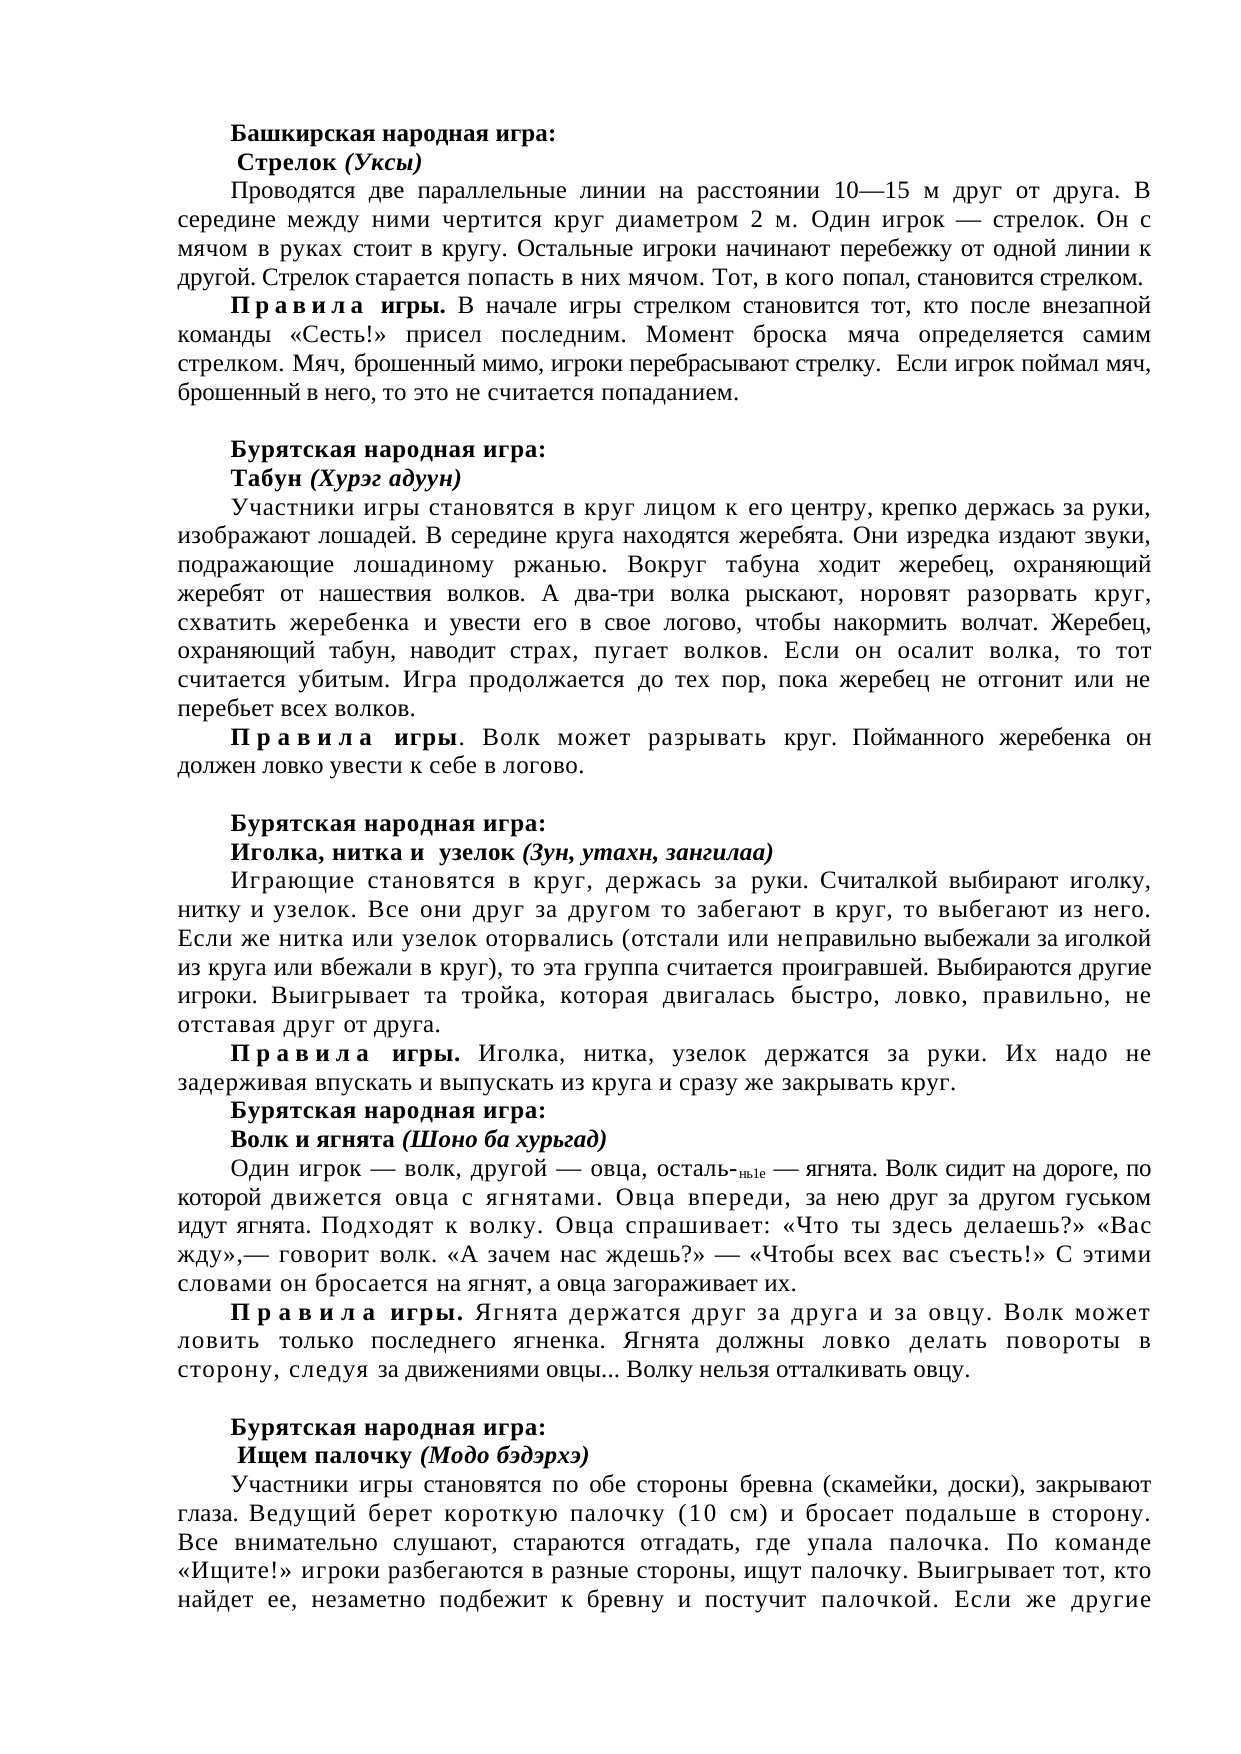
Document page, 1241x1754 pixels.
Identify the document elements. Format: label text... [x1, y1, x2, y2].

text Ищем палочку (Модо бэдэрхэ) [177, 1441, 1152, 1469]
text Играющие становятся в круг, держась за руки. Считалкой выбирают иголку, нитку и узелок. Все они друг за другом то забегают в круг, то выбегают из него. Если же нитка или узелок оторвались (отстали или неправильно выбежали за иголкой из круга или вбежали в круг), то эта группа считается проигравшей. Выбираются другие игроки. Выигрывает та тройка, которая двигалась быстро, ловко, правильно, не отставая друг от друга. [177, 866, 1152, 1038]
text Стрелок (Уксы) [177, 147, 1152, 176]
text Табун (Хурэг адуун) [177, 463, 1152, 492]
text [177, 1469, 1152, 1613]
text Башкирская народная игра: [177, 118, 1152, 147]
text Правила игры. Волк может разрывать круг. Пойманного жеребенка он должен ловко увести к себе в логово. [177, 722, 1152, 779]
text Волк и ягнята (Шоно ба хурьгад) [177, 1124, 1152, 1153]
text Бурятская народная игра: [177, 808, 1152, 837]
text Участники игры становятся в круг лицом к его центру, крепко держась за руки, изображают лошадей. В середине круга находятся жеребята. Они изредка издают звуки, подражающие лошадиному ржанью. Вокруг табуна ходит жеребец, охраняющий жеребят от нашествия волков. А два-три волка рыскают, норовят разорвать круг, схватить жеребенка и увести его в свое логово, чтобы накормить волчат. Жеребец, охраняющий табун, наводит страх, пугает волков. Если он осалит волка, то тот считается убитым. Игра продолжается до тех пор, пока жеребец не отгонит или не перебьет всех волков. [177, 492, 1152, 722]
text Правила игры. Иголка, нитка, узелок держатся за руки. Их надо не задерживая впускать и выпускать из круга и сразу же закрывать круг. [177, 1038, 1152, 1096]
text Бурятская народная игра: [177, 434, 1152, 463]
text Правила игры. Ягнята держатся друг за друга и за овцу. Волк может ловить только последнего ягненка. Ягнята должны ловко делать повороты в сторону, следуя за движениями овцы... Волку нельзя отталкивать овцу. [177, 1297, 1152, 1383]
text Проводятся две параллельные линии на расстоянии 10—15 м друг от друга. В середине между ними чертится круг диаметром 2 м. Один игрок — стрелок. Он с мячом в руках стоит в кругу. Остальные игроки начинают перебежку от одной линии к другой. Стрелок старается попасть в них мячом. Тот, в кого попал, становится стрелком. [177, 176, 1152, 291]
text Один игрок — волк, другой — овца, осталь-нь1е — ягнята. Волк сидит на дороге, по которой движется овца с ягнятами. Овца впереди, за нею друг за другом гуськом идут ягнята. Подходят к волку. Овца спрашивает: «Что ты здесь делаешь?» «Вас жду»,— говорит волк. «А зачем нас ждешь?» — «Чтобы всех вас съесть!» С этими словами он бросается на ягнят, а овца загораживает их. [177, 1153, 1152, 1297]
text Иголка, нитка и узелок (Зун, утахн, зангилаа) [177, 837, 1152, 866]
text Бурятская народная игра: [177, 1096, 1152, 1124]
text Бурятская народная игра: [177, 1412, 1152, 1441]
text Правила игры. В начале игры стрелком становится тот, кто после внезапной команды «Сесть!» присел последним. Момент броска мяча определяется самим стрелком. Мяч, брошенный мимо, игроки перебрасывают стрелку. Если игрок поймал мяч, брошенный в него, то это не считается попаданием. [177, 291, 1152, 406]
